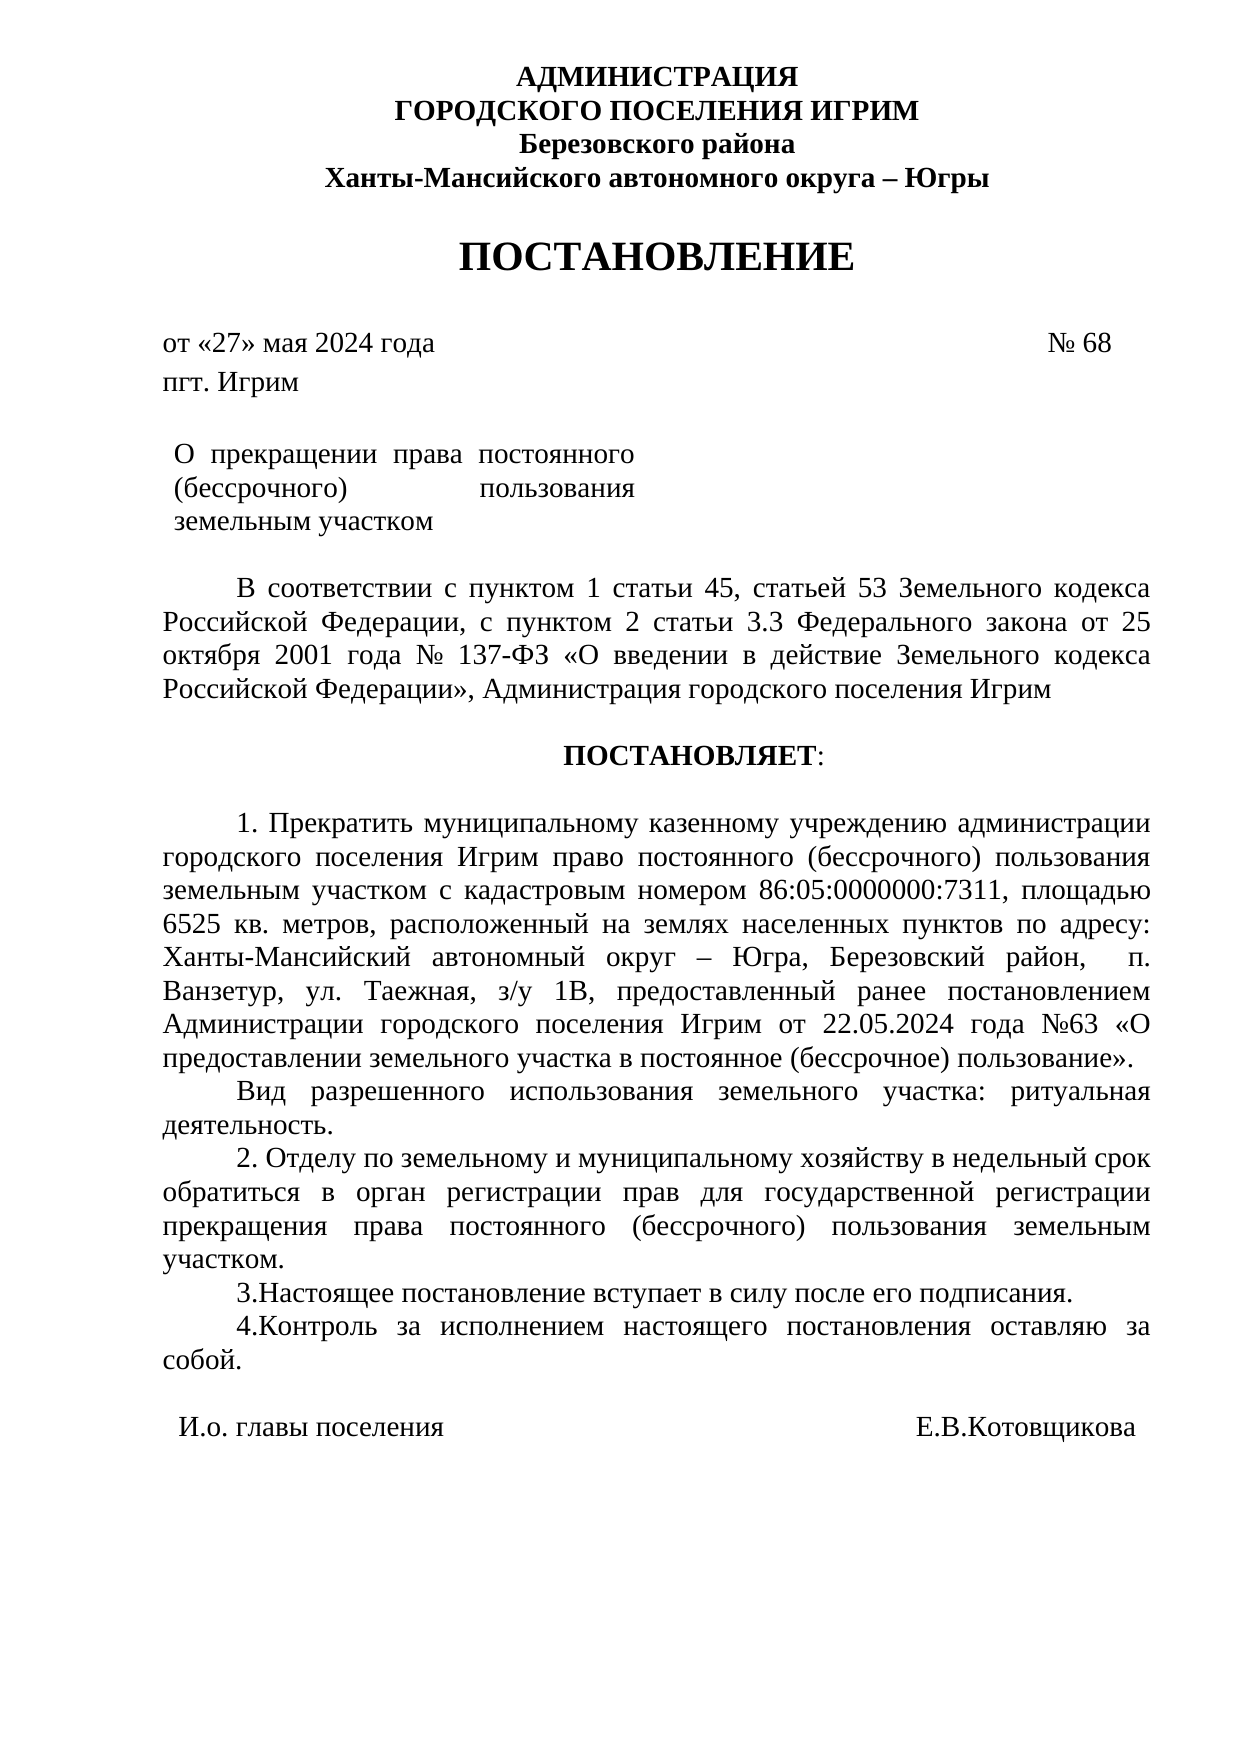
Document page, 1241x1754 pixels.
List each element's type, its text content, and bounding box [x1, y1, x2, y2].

text 3.Настоящее постановление вступает в силу после его подписания. [162, 1275, 1152, 1308]
text пгт. Игрим [162, 364, 1152, 398]
text Вид разрешенного использования земельного участка: ритуальная деятельность. [162, 1073, 1152, 1141]
text 4.Контроль за исполнением настоящего постановления оставляю за собой. [162, 1308, 1152, 1375]
text 1. Прекратить муниципальному казенному учреждению администрации городского поселения Игрим право постоянного (бессрочного) пользования земельным участком с кадастровым номером 86:05:0000000:7311, площадью 6525 кв. метров, расположенный на землях населенных пунктов по адресу: Ханты-Мансийский автономный округ – Югра, Березовский район, п. Ванзетур, ул. Таежная, з/у 1В, предоставленный ранее постановлением Администрации городского поселения Игрим от 22.05.2024 года №63 «О предоставлении земельного участка в постоянное (бессрочное) пользование». [162, 805, 1152, 1073]
text И.о. главы поселения Е.В.Котовщикова [162, 1409, 1152, 1442]
text Ханты-Мансийского автономного округа – Югры [162, 160, 1152, 193]
text Березовского района [162, 126, 1152, 160]
text В соответствии с пунктом 1 статьи 45, статьей 53 Земельного кодекса Российской Федерации, с пунктом 2 статьи 3.3 Федерального закона от 25 октября 2001 года № 137-ФЗ «О введении в действие Земельного кодекса Российской Федерации», Администрация городского поселения Игрим [162, 570, 1152, 704]
text ПОСТАНОВЛЯЕТ: [162, 738, 1152, 772]
text 2. Отделу по земельному и муниципальному хозяйству в недельный срок обратиться в орган регистрации прав для государственной регистрации прекращения права постоянного (бессрочного) пользования земельным участком. [162, 1141, 1152, 1275]
text ГОРОДСКОГО ПОСЕЛЕНИЯ ИГРИМ [162, 93, 1152, 126]
table_header О прекращении права постоянного (бессрочного) пользования земельным участком [163, 403, 646, 537]
text АДМИНИСТРАЦИЯ [162, 59, 1152, 93]
text ПОСТАНОВЛЕНИЕ [162, 232, 1152, 280]
text от «27» мая 2024 года № 68 [162, 326, 1152, 359]
